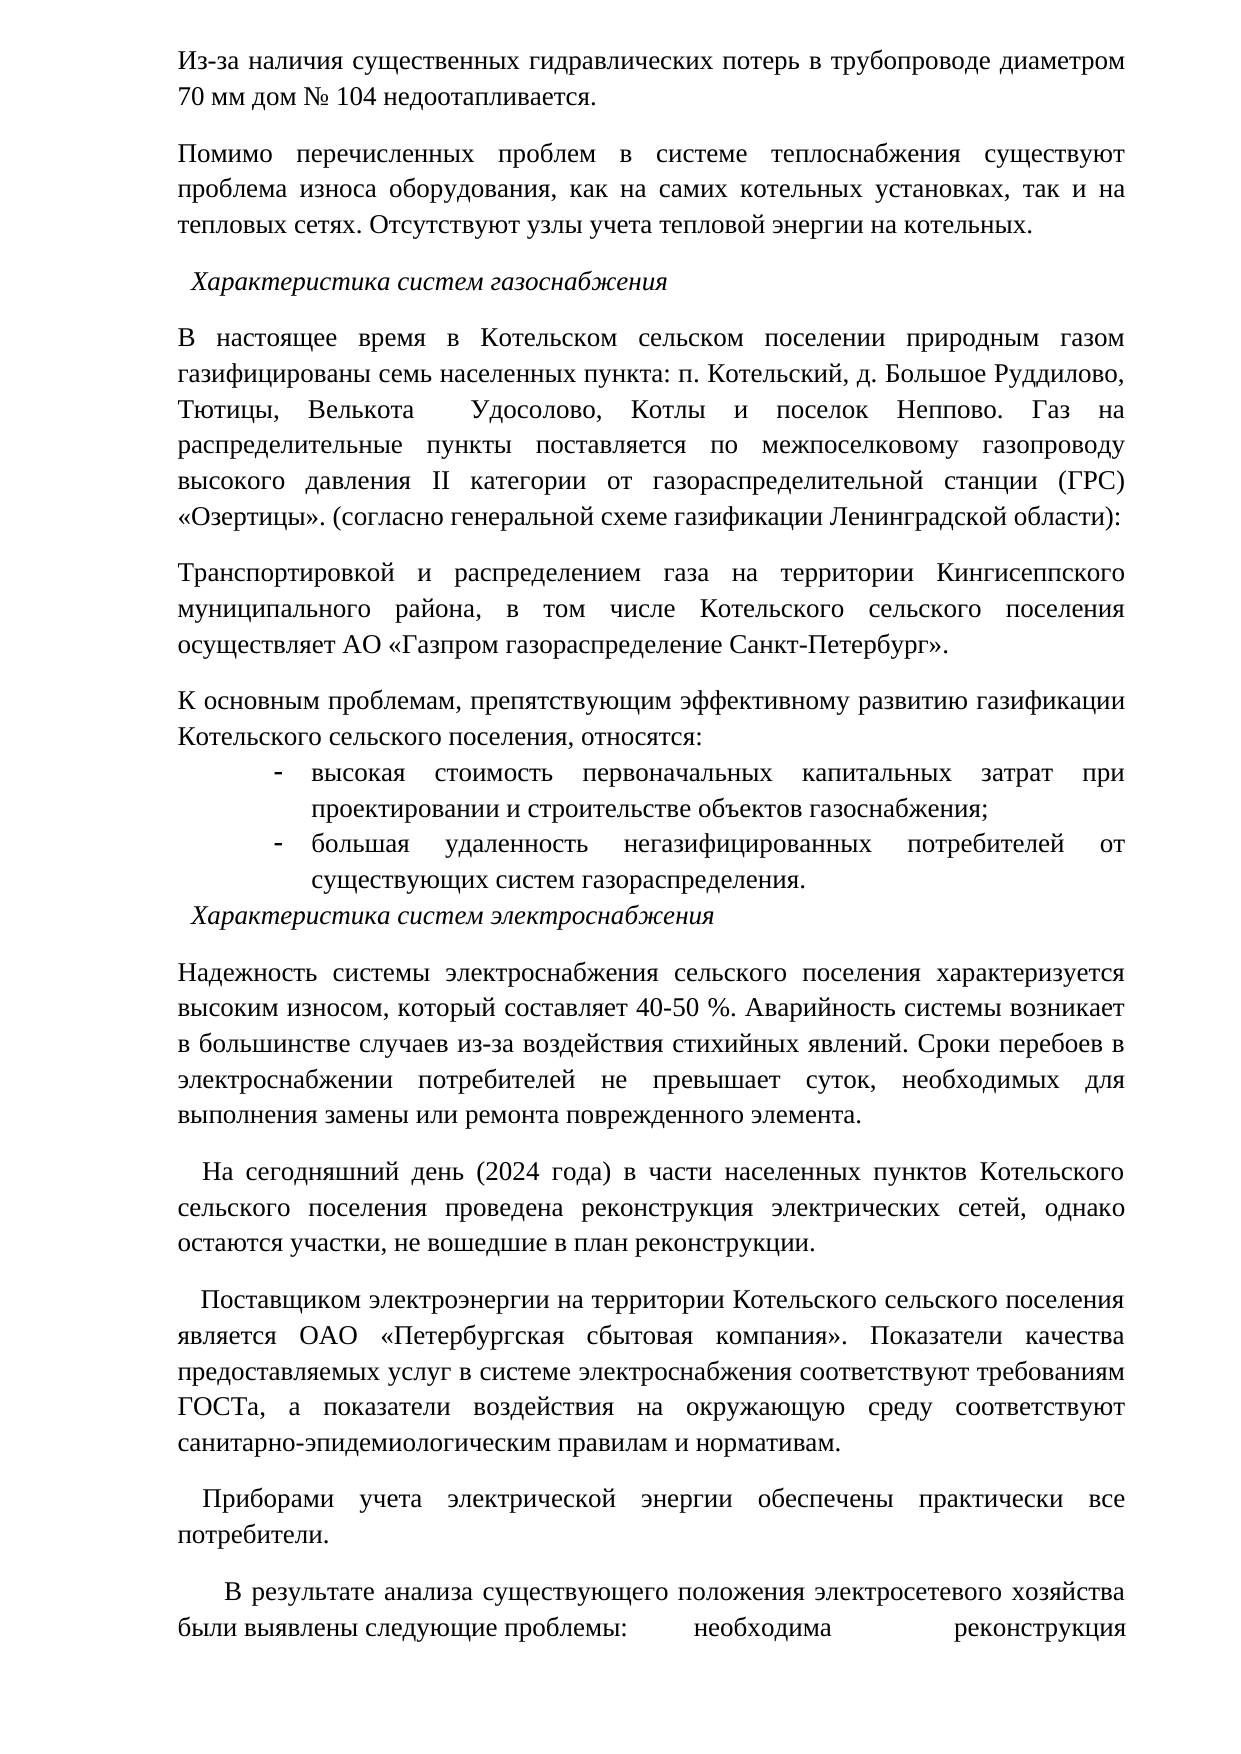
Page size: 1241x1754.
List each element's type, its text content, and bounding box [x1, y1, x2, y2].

list большая удаленность негазифицированных потребителей от существующих систем газораспределения. [274, 827, 1126, 894]
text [177, 1575, 1126, 1642]
text Поставщиком электроэнергии на территории Котельского сельского поселения является ОАО «Петербургская сбытовая компания». Показатели качества предоставляемых услуг в системе электроснабжения соответствуют требованиям ГОСТа, а показатели воздействия на окружающую среду соответствуют санитарно-эпидемиологическим правилам и нормативам. [177, 1283, 1126, 1457]
text В настоящее время в Котельском сельском поселении природным газом газифицированы семь населенных пункта: п. Котельский, д. Большое Руддилово, Тютицы, Велькота Удосолово, Котлы и поселок Неппово. Газ на распределительные пункты поставляется по межпоселковому газопроводу высокого давления II категории от газораспределительной станции (ГРС) «Озертицы». (согласно генеральной схеме газификации Ленинградской области): [177, 321, 1126, 531]
text К основным проблемам, препятствующим эффективному развитию газификации Котельского сельского поселения, относятся: [177, 684, 1126, 751]
text Из-за наличия существенных гидравлических потерь в трубопроводе диаметром 70 мм дом № 104 недоотапливается. [177, 44, 1126, 111]
text Транспортировкой и распределением газа на территории Кингисеппского муниципального района, в том числе Котельского сельского поселения осуществляет АО «Газпром газораспределение Санкт-Петербург». [177, 556, 1126, 659]
text Помимо перечисленных проблем в системе теплоснабжения существуют проблема износа оборудования, как на самих котельных установках, так и на тепловых сетях. Отсутствуют узлы учета тепловой энергии на котельных. [177, 137, 1126, 239]
list высокая стоимость первоначальных капитальных затрат при проектировании и строительстве объектов газоснабжения; [274, 756, 1126, 823]
text Характеристика систем газоснабжения [177, 265, 1126, 296]
text Приборами учета электрической энергии обеспечены практически все потребители. [177, 1483, 1126, 1549]
text Характеристика систем электроснабжения [177, 899, 1126, 930]
text Надежность системы электроснабжения сельского поселения характеризуется высоким износом, который составляет 40-50 %. Аварийность системы возникает в большинстве случаев из-за воздействия стихийных явлений. Сроки перебоев в электроснабжении потребителей не превышает суток, необходимых для выполнения замены или ремонта поврежденного элемента. [177, 956, 1126, 1130]
text На сегодняшний день (2024 года) в части населенных пунктов Котельского сельского поселения проведена реконструкция электрических сетей, однако остаются участки, не вошедшие в план реконструкции. [177, 1155, 1126, 1258]
